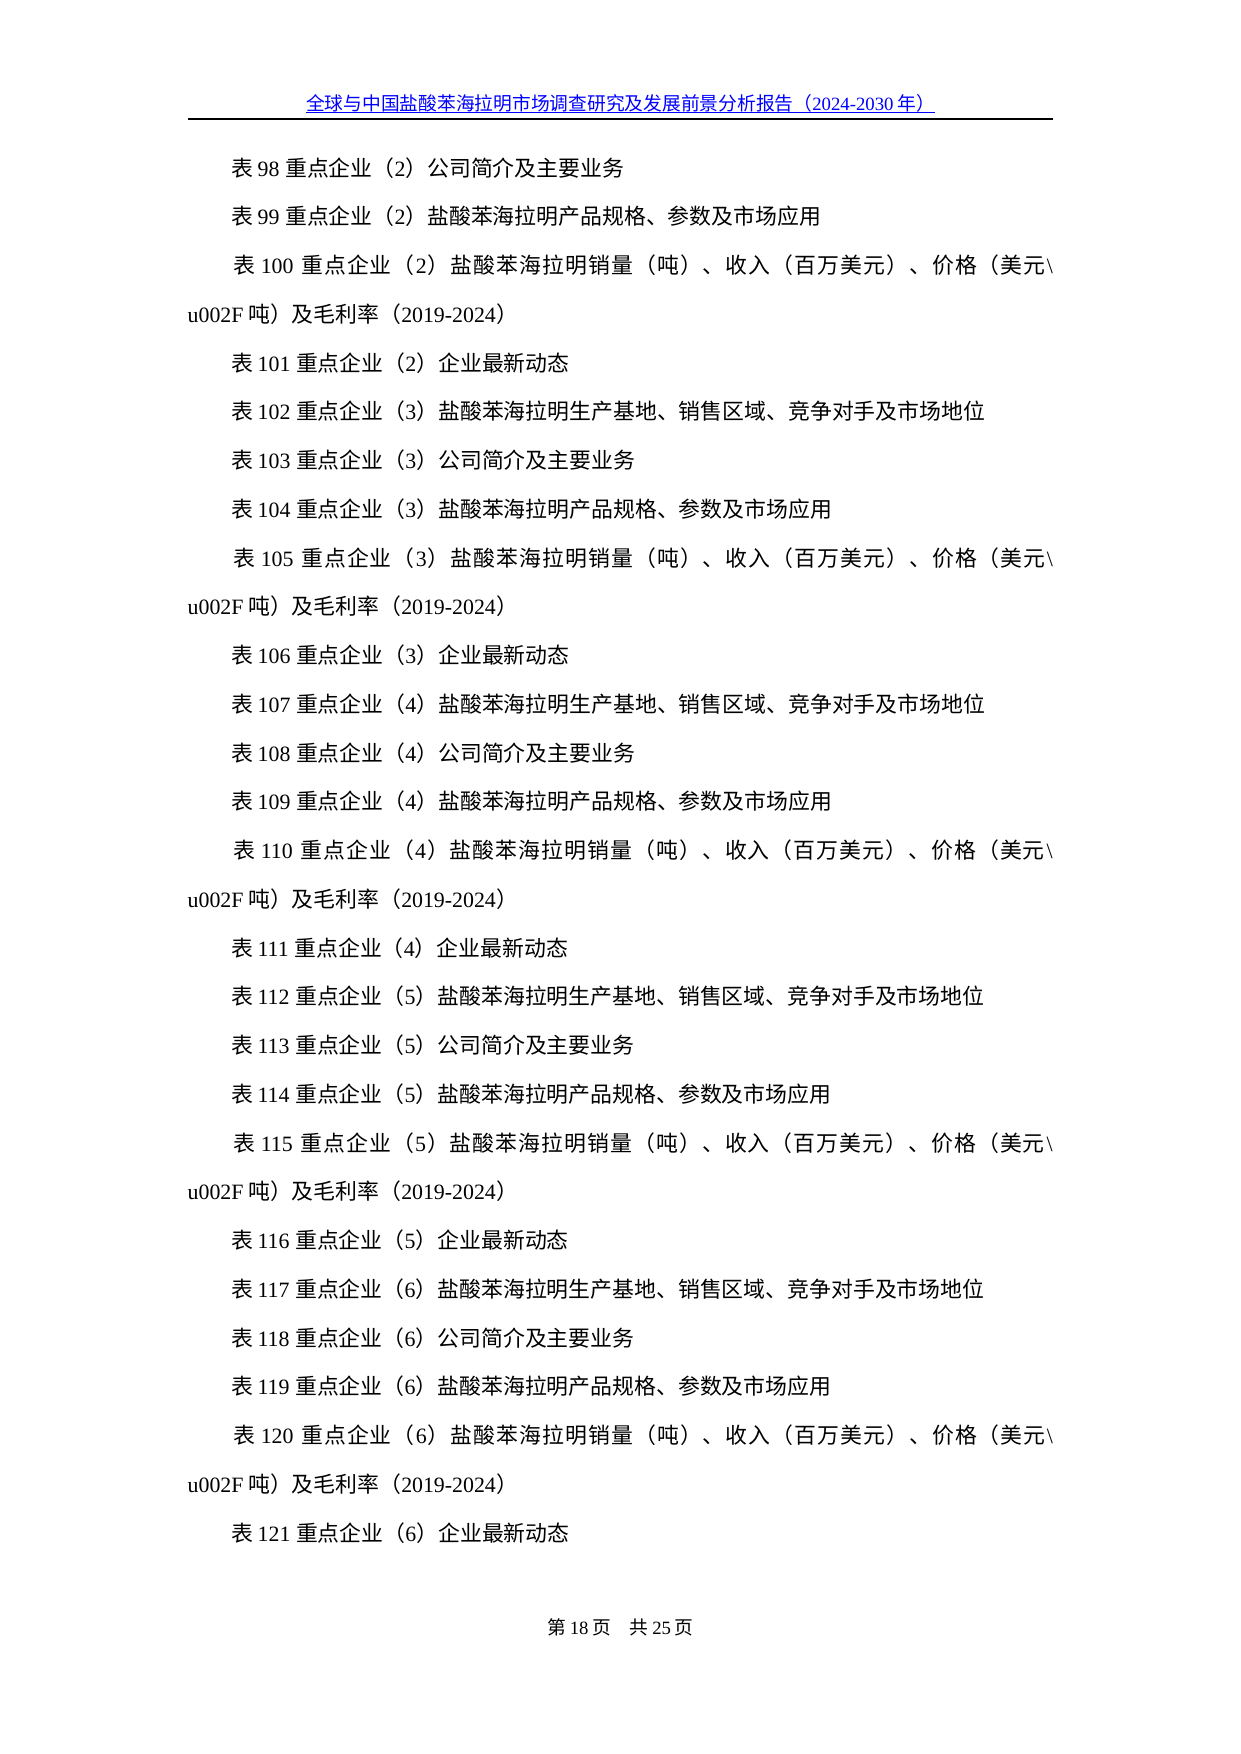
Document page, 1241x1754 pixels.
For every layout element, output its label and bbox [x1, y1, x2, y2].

text [187, 150, 1053, 1548]
